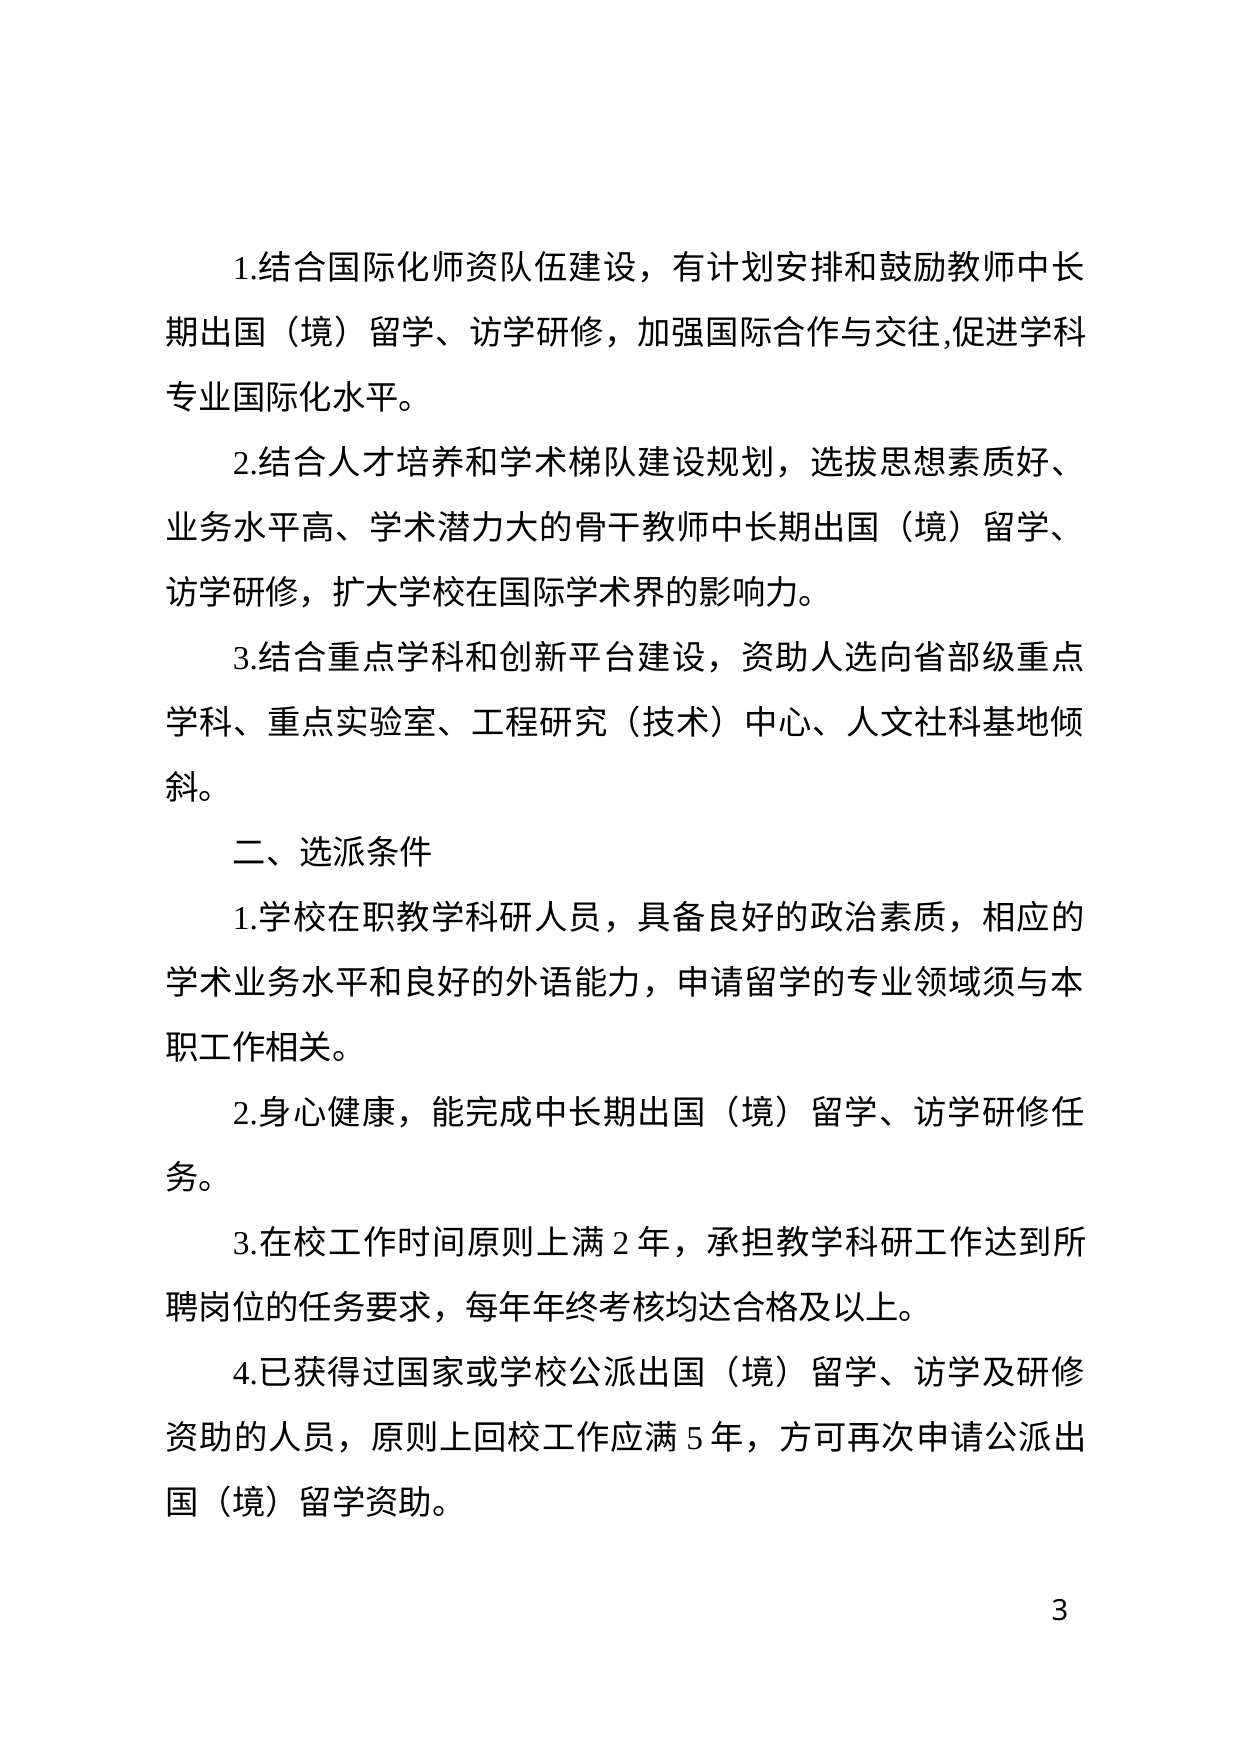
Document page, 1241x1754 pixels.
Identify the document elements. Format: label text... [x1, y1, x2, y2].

text 3.结合重点学科和创新平台建设，资助人选向省部级重点学科、重点实验室、工程研究（技术）中心、人文社科基地倾斜。 [165, 623, 1087, 818]
text 1.学校在职教学科研人员，具备良好的政治素质，相应的学术业务水平和良好的外语能力，申请留学的专业领域须与本职工作相关。 [165, 883, 1087, 1078]
text 3.在校工作时间原则上满2年，承担教学科研工作达到所聘岗位的任务要求，每年年终考核均达合格及以上。 [165, 1208, 1087, 1338]
text 二、选派条件 [165, 818, 1087, 883]
text 4.已获得过国家或学校公派出国（境）留学、访学及研修资助的人员，原则上回校工作应满5年，方可再次申请公派出国（境）留学资助。 [165, 1338, 1087, 1533]
text 2.身心健康，能完成中长期出国（境）留学、访学研修任务。 [165, 1078, 1087, 1208]
text 1.结合国际化师资队伍建设，有计划安排和鼓励教师中长期出国（境）留学、访学研修，加强国际合作与交往,促进学科专业国际化水平。 [165, 233, 1087, 428]
text 2.结合人才培养和学术梯队建设规划，选拔思想素质好、业务水平高、学术潜力大的骨干教师中长期出国（境）留学、访学研修，扩大学校在国际学术界的影响力。 [165, 428, 1087, 623]
